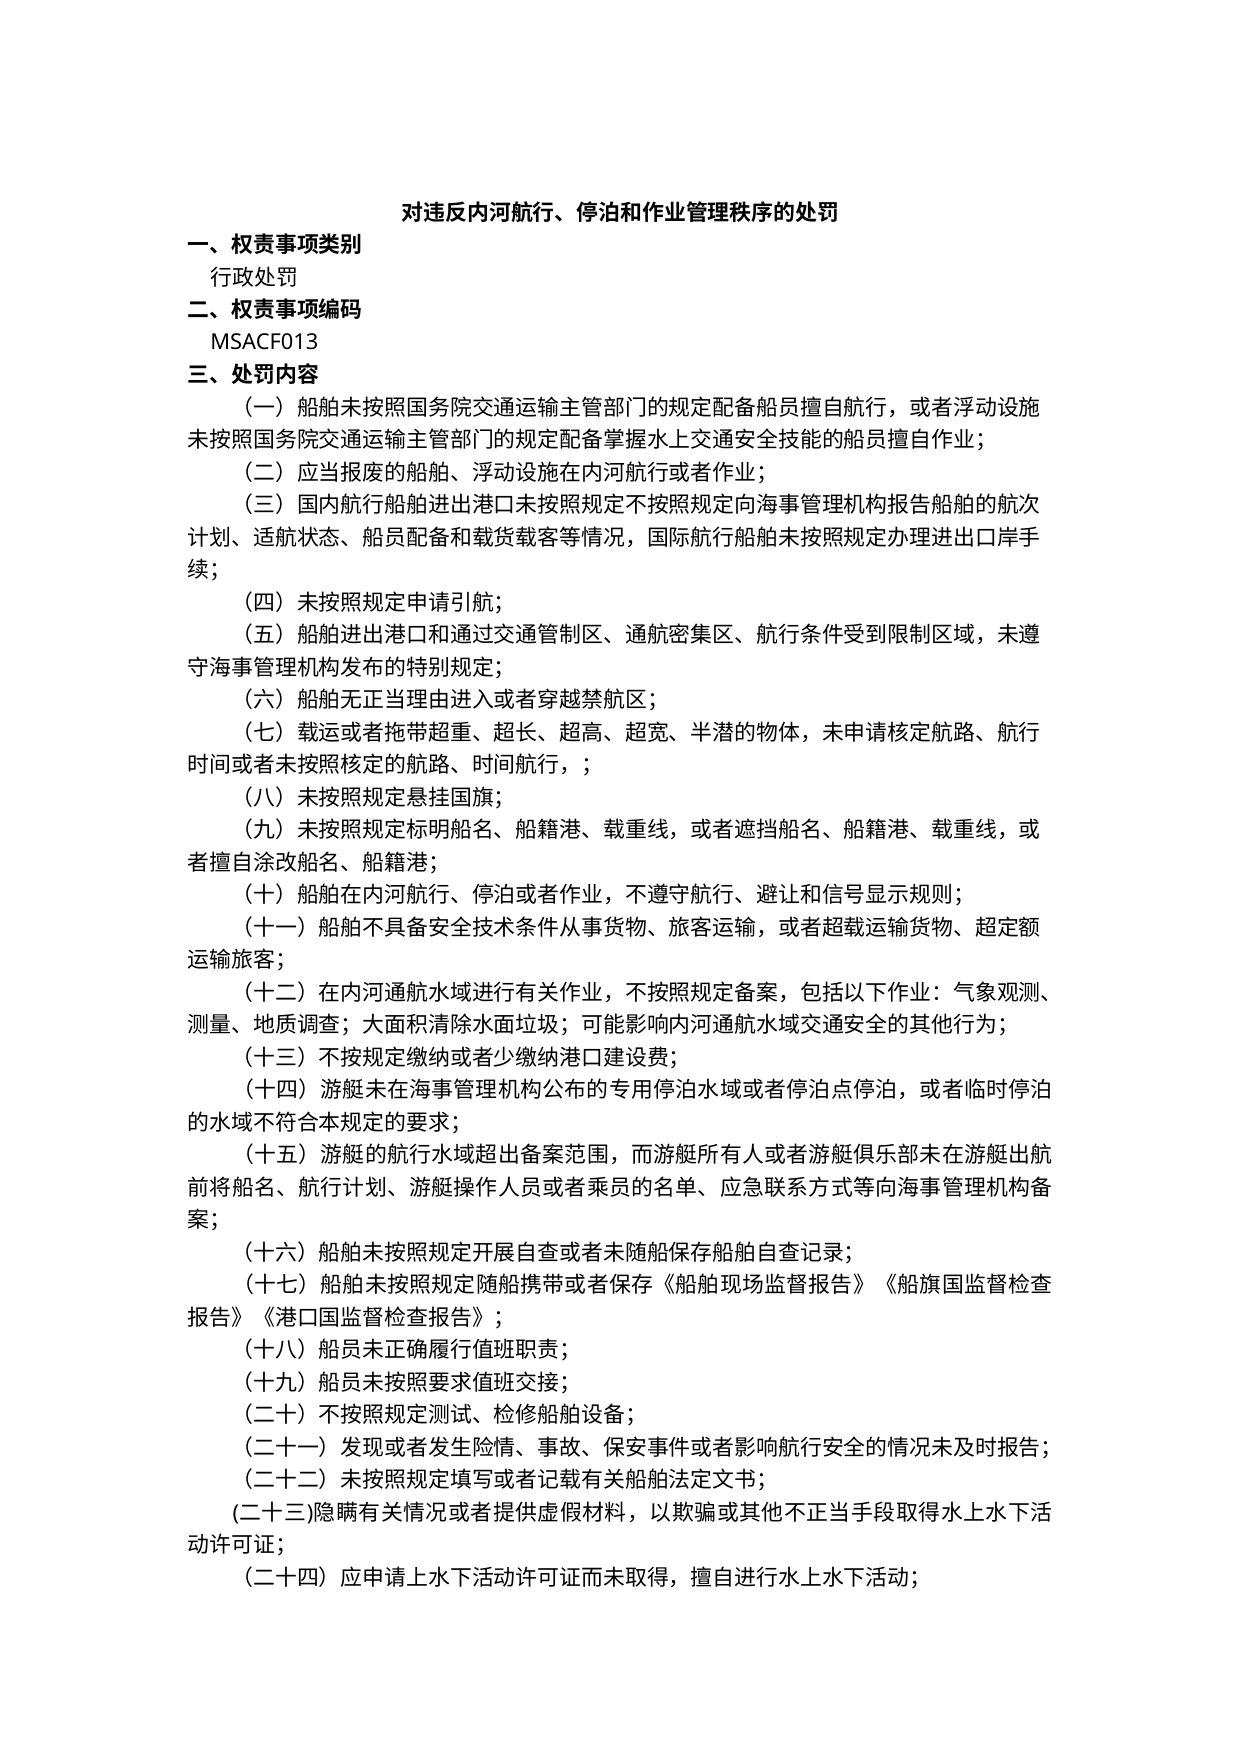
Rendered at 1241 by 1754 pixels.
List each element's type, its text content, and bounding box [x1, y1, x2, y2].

text （十）船舶在内河航行、停泊或者作业，不遵守航行、避让和信号显示规则； [187, 877, 1053, 909]
text （十八）船员未正确履行值班职责； [187, 1332, 1053, 1364]
text （十九）船员未按照要求值班交接； [187, 1364, 1053, 1397]
text （一）船舶未按照国务院交通运输主管部门的规定配备船员擅自航行，或者浮动设施未按照国务院交通运输主管部门的规定配备掌握水上交通安全技能的船员擅自作业； （二）应当报废的船舶、浮动设施在内河航行或者作业； [187, 389, 1053, 487]
text （十三）不按规定缴纳或者少缴纳港口建设费； （十四）游艇未在海事管理机构公布的专用停泊水域或者停泊点停泊，或者临时停泊的水域不符合本规定的要求； [187, 1039, 1053, 1137]
text （二十）不按照规定测试、检修船舶设备； [187, 1397, 1053, 1429]
text 行政处罚 [187, 259, 1053, 292]
text MSACF013 [187, 324, 1053, 357]
text 二、权责事项编码 [187, 292, 1053, 324]
text （十五）游艇的航行水域超出备案范围，而游艇所有人或者游艇俱乐部未在游艇出航前将船名、航行计划、游艇操作人员或者乘员的名单、应急联系方式等向海事管理机构备案； [187, 1137, 1053, 1234]
subtitle 对违反内河航行、停泊和作业管理秩序的处罚 [187, 194, 1053, 227]
text （十六）船舶未按照规定开展自查或者未随船保存船舶自查记录； [187, 1234, 1053, 1267]
text 一、权责事项类别 [187, 227, 1053, 259]
text （十七）船舶未按照规定随船携带或者保存《船舶现场监督报告》《船旗国监督检查报告》《港口国监督检查报告》； [187, 1267, 1053, 1332]
text （二十四）应申请上水下活动许可证而未取得，擅自进行水上水下活动； [187, 1559, 1053, 1592]
text 三、处罚内容 [187, 357, 1053, 389]
text （三）国内航行船舶进出港口未按照规定不按照规定向海事管理机构报告船舶的航次计划、适航状态、船员配备和载货载客等情况，国际航行船舶未按照规定办理进出口岸手续； （四）未按照规定申请引航； （五）船舶进出港口和通过交通管制区、通航密集区、航行条件受到限制区域，未遵守海事管理机构发布的特别规定； （六）船舶无正当理由进入或者穿越禁航区； （七）载运或者拖带超重、超长、超高、超宽、半潜的物体，未申请核定航路、航行时间或者未按照核定的航路、时间航行，； [187, 487, 1053, 779]
text (二十三)隐瞒有关情况或者提供虚假材料，以欺骗或其他不正当手段取得水上水下活动许可证； [187, 1494, 1053, 1559]
text （十一）船舶不具备安全技术条件从事货物、旅客运输，或者超载运输货物、超定额运输旅客； [187, 909, 1053, 974]
text （八）未按照规定悬挂国旗； （九）未按照规定标明船名、船籍港、载重线，或者遮挡船名、船籍港、载重线，或者擅自涂改船名、船籍港； [187, 779, 1053, 877]
text （十二）在内河通航水域进行有关作业，不按照规定备案，包括以下作业：气象观测、测量、地质调查；大面积清除水面垃圾；可能影响内河通航水域交通安全的其他行为； [187, 974, 1053, 1039]
text （二十一）发现或者发生险情、事故、保安事件或者影响航行安全的情况未及时报告； （二十二）未按照规定填写或者记载有关船舶法定文书； [187, 1429, 1053, 1494]
